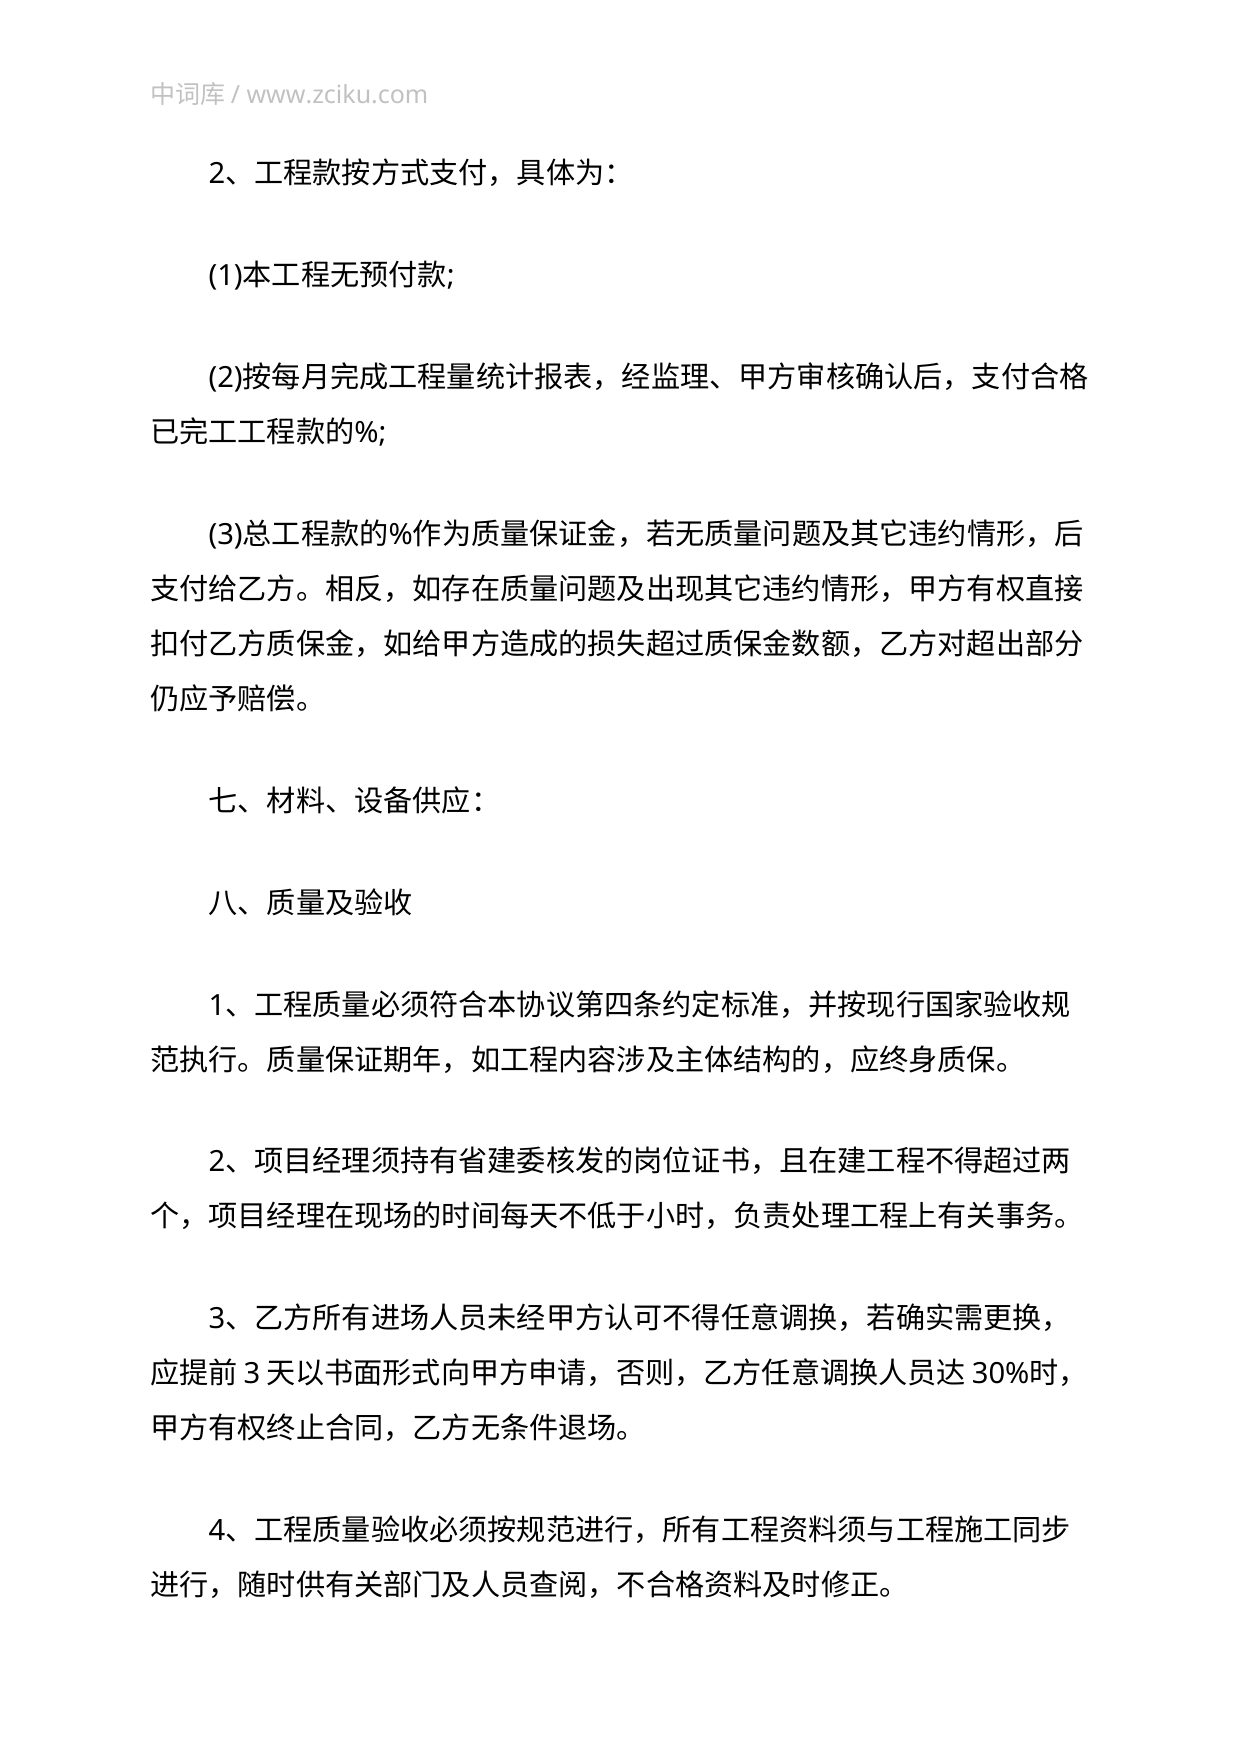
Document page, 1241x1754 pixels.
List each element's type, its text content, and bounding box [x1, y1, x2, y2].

text 3、乙方所有进场人员未经甲方认可不得任意调换，若确实需更换，应提前3天以书面形式向甲方申请，否则，乙方任意调换人员达30%时，甲方有权终止合同，乙方无条件退场。 [150, 1294, 1090, 1447]
text (1)本工程无预付款; [150, 252, 1090, 294]
text 2、项目经理须持有省建委核发的岗位证书，且在建工程不得超过两个，项目经理在现场的时间每天不低于小时，负责处理工程上有关事务。 [150, 1138, 1090, 1235]
text 2、工程款按方式支付，具体为： [150, 150, 1090, 192]
text 4、工程质量验收必须按规范进行，所有工程资料须与工程施工同步进行，随时供有关部门及人员查阅，不合格资料及时修正。 [150, 1506, 1090, 1604]
text 1、工程质量必须符合本协议第四条约定标准，并按现行国家验收规范执行。质量保证期年，如工程内容涉及主体结构的，应终身质保。 [150, 981, 1090, 1078]
text (3)总工程款的%作为质量保证金，若无质量问题及其它违约情形，后支付给乙方。相反，如存在质量问题及出现其它违约情形，甲方有权直接扣付乙方质保金，如给甲方造成的损失超过质保金数额，乙方对超出部分仍应予赔偿。 [150, 511, 1090, 718]
text (2)按每月完成工程量统计报表，经监理、甲方审核确认后，支付合格已完工工程款的%; [150, 354, 1090, 451]
text 八、质量及验收 [150, 879, 1090, 922]
text 七、材料、设备供应： [150, 777, 1090, 820]
